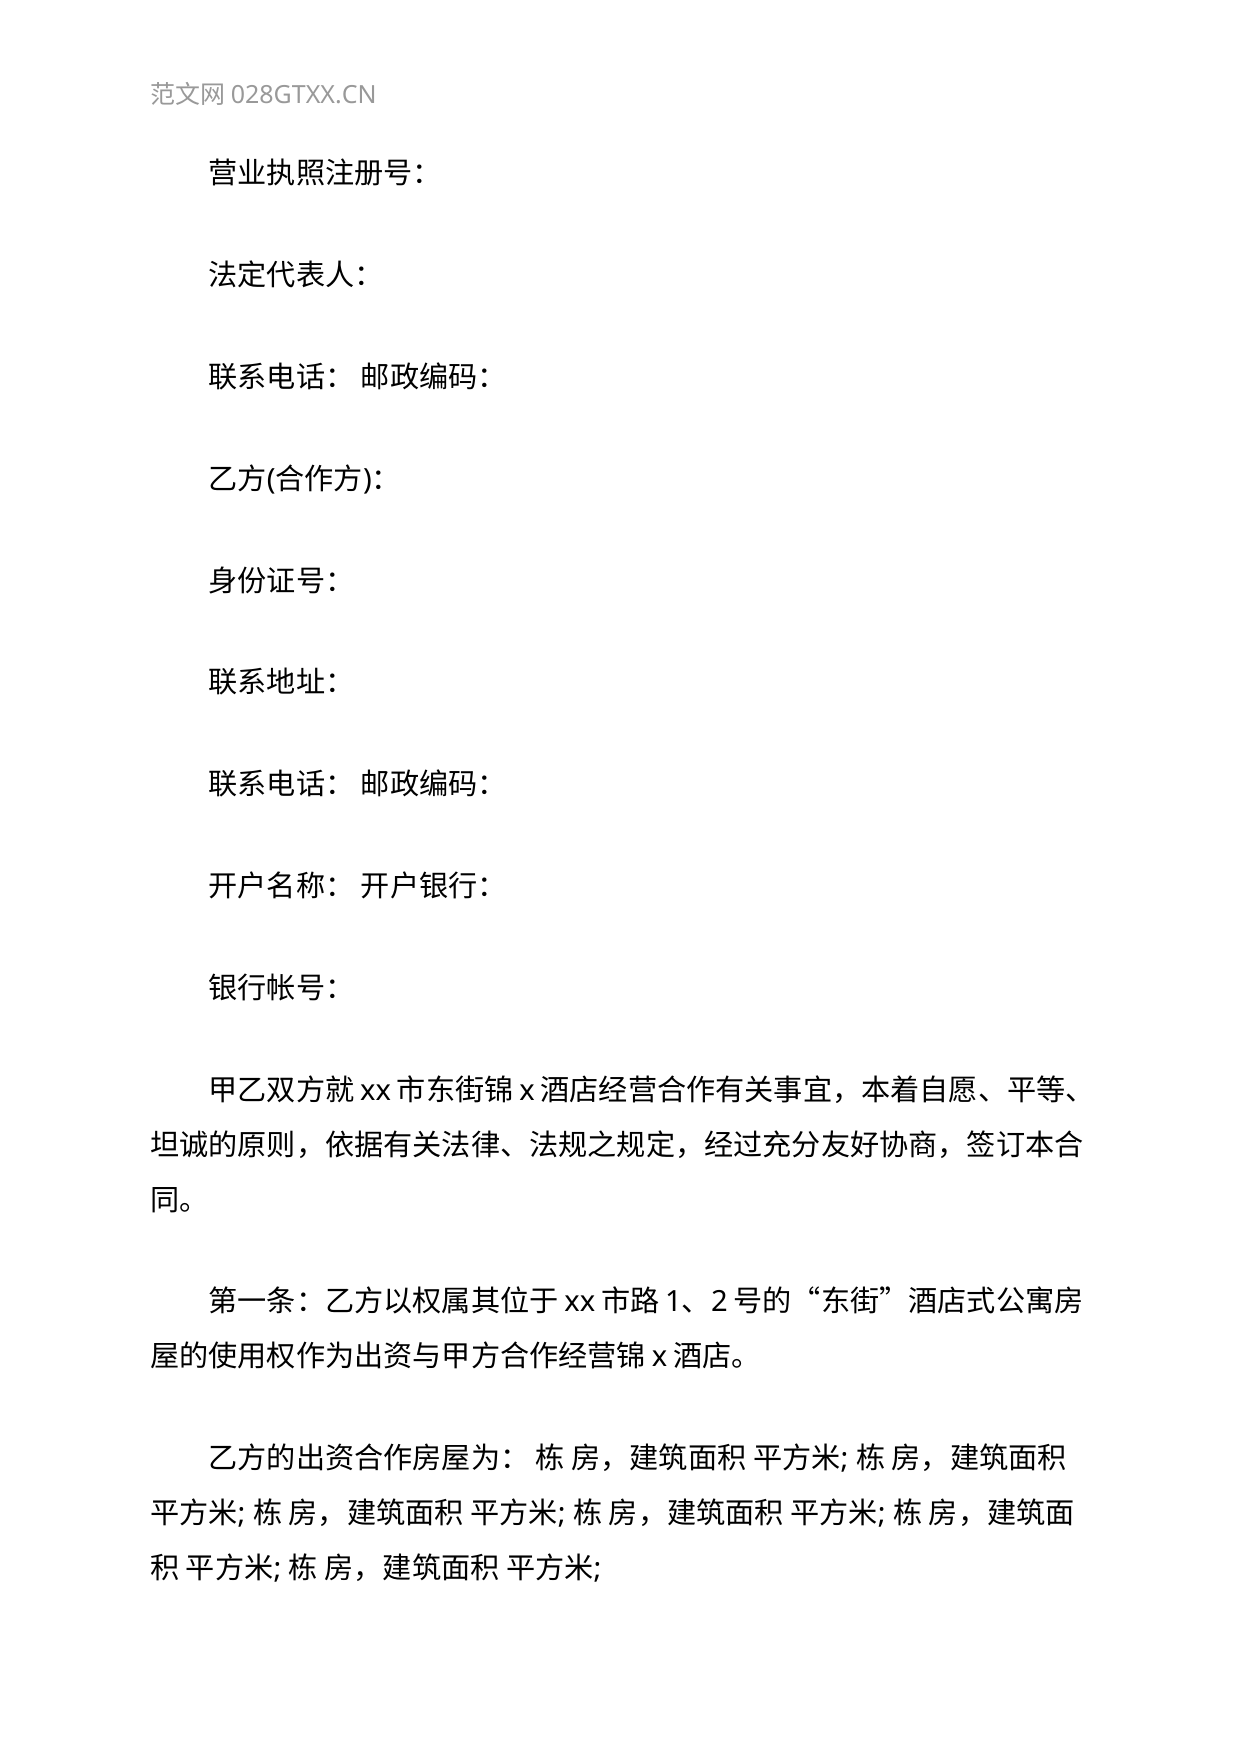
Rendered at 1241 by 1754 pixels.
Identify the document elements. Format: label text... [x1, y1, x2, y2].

text 银行帐号： [150, 964, 1090, 1007]
text 联系电话： 邮政编码： [150, 353, 1090, 396]
text 甲乙双方就xx市东街锦x酒店经营合作有关事宜，本着自愿、平等、坦诚的原则，依据有关法律、法规之规定，经过充分友好协商，签订本合同。 [150, 1066, 1090, 1218]
text 乙方(合作方)： [150, 455, 1090, 498]
text 法定代表人： [150, 252, 1090, 294]
text 开户名称： 开户银行： [150, 863, 1090, 905]
text 联系地址： [150, 659, 1090, 701]
text 第一条：乙方以权属其位于xx市路1、2号的“东街”酒店式公寓房屋的使用权作为出资与甲方合作经营锦x酒店。 [150, 1278, 1090, 1375]
text 身份证号： [150, 557, 1090, 599]
text 联系电话： 邮政编码： [150, 761, 1090, 803]
text 乙方的出资合作房屋为： 栋 房，建筑面积 平方米; 栋 房，建筑面积 平方米; 栋 房，建筑面积 平方米; 栋 房，建筑面积 平方米; 栋 房，建筑面积 平方米; 栋 房，建筑面积 平方米; [150, 1435, 1090, 1587]
text 营业执照注册号： [150, 150, 1090, 192]
